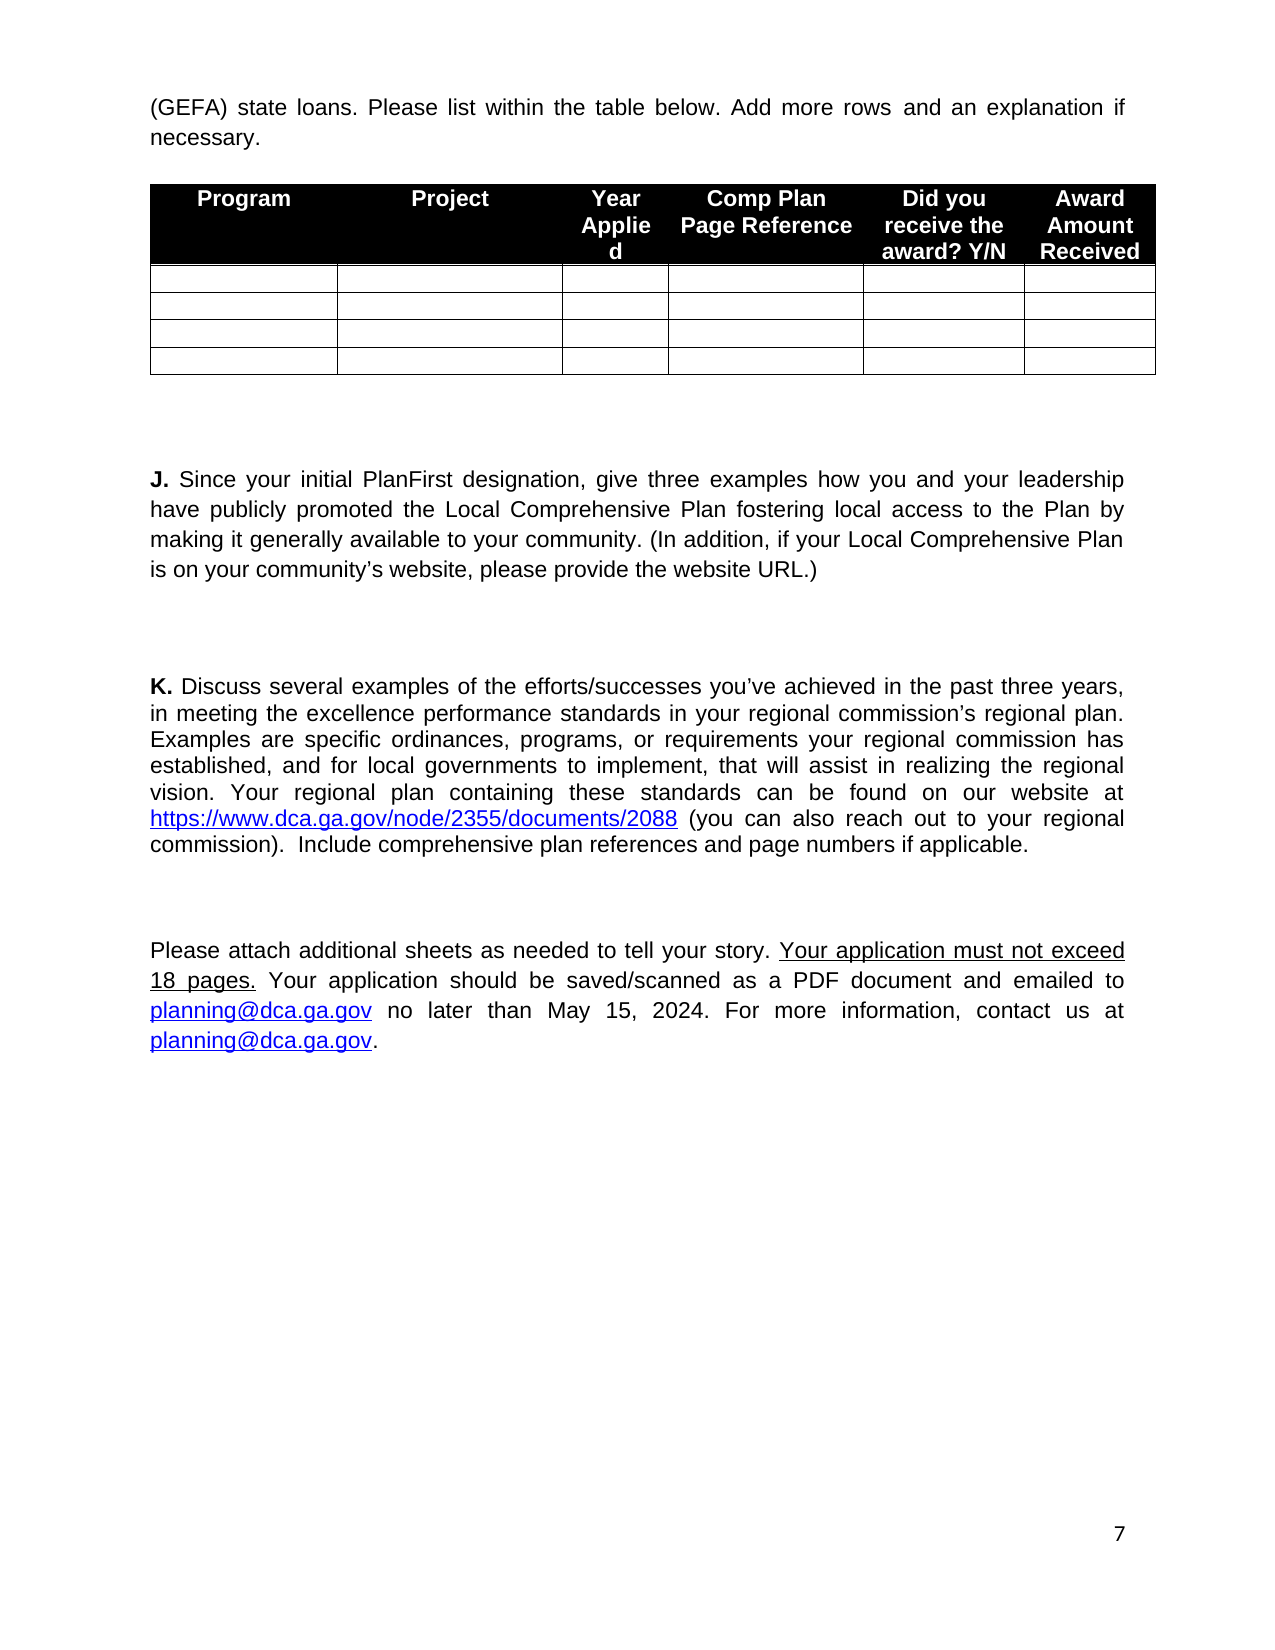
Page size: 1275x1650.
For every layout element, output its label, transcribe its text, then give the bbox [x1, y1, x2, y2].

table_header Year Applied [563, 185, 668, 264]
table_cell [1025, 320, 1155, 347]
table_cell [338, 320, 562, 347]
table_cell [563, 266, 668, 292]
table_cell [864, 266, 1024, 292]
table_cell [563, 348, 668, 374]
table_header Award Amount Received [1025, 185, 1155, 264]
table_cell [151, 320, 337, 347]
table_cell [338, 293, 562, 319]
list J. Since your initial PlanFirst designation, give three examples how you and your leadership have publicly promoted the Local Comprehensive Plan fostering local access to the Plan by making it generally available to your community. (In addition, if your Local Comprehensive Plan is on your community’s website, please provide the website URL.) [150, 466, 1125, 583]
table_header Project [338, 185, 562, 264]
table_cell [563, 320, 668, 347]
table_cell [864, 293, 1024, 319]
table_cell [1025, 348, 1155, 374]
table_cell [1025, 293, 1155, 319]
table_cell [338, 266, 562, 292]
table_header Comp Plan Page Reference [669, 185, 863, 264]
table_cell [669, 293, 863, 319]
table_header Program [151, 185, 337, 264]
table_cell [338, 348, 562, 374]
table_cell [151, 266, 337, 292]
table_cell [669, 348, 863, 374]
table_cell [151, 348, 337, 374]
table_cell [563, 293, 668, 319]
table_cell [151, 293, 337, 319]
text K. Discuss several examples of the efforts/successes you’ve achieved in the past three years, in meeting the excellence performance standards in your regional commission’s regional plan. Examples are specific ordinances, programs, or requirements your regional commission has established, and for local governments to implement, that will assist in realizing the regional vision. Your regional plan containing these standards can be found on our website at https://www.dca.ga.gov/node/2355/documents/2088 (you can also reach out to your regional commission). Include comprehensive plan references and page numbers if applicable. [150, 673, 1125, 858]
table_cell [1025, 266, 1155, 292]
table_cell [864, 348, 1024, 374]
text Please attach additional sheets as needed to tell your story. Your application must not exceed 18 pages. Your application should be saved/scanned as a PDF document and emailed to planning@dca.ga.gov no later than May 15, 2024. For more information, contact us at planning@dca.ga.gov. [150, 937, 1125, 1054]
table_cell [864, 320, 1024, 347]
table_header Did you receive the award? Y/N [864, 185, 1024, 264]
table_cell [669, 266, 863, 292]
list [150, 94, 1125, 150]
table_cell [669, 320, 863, 347]
